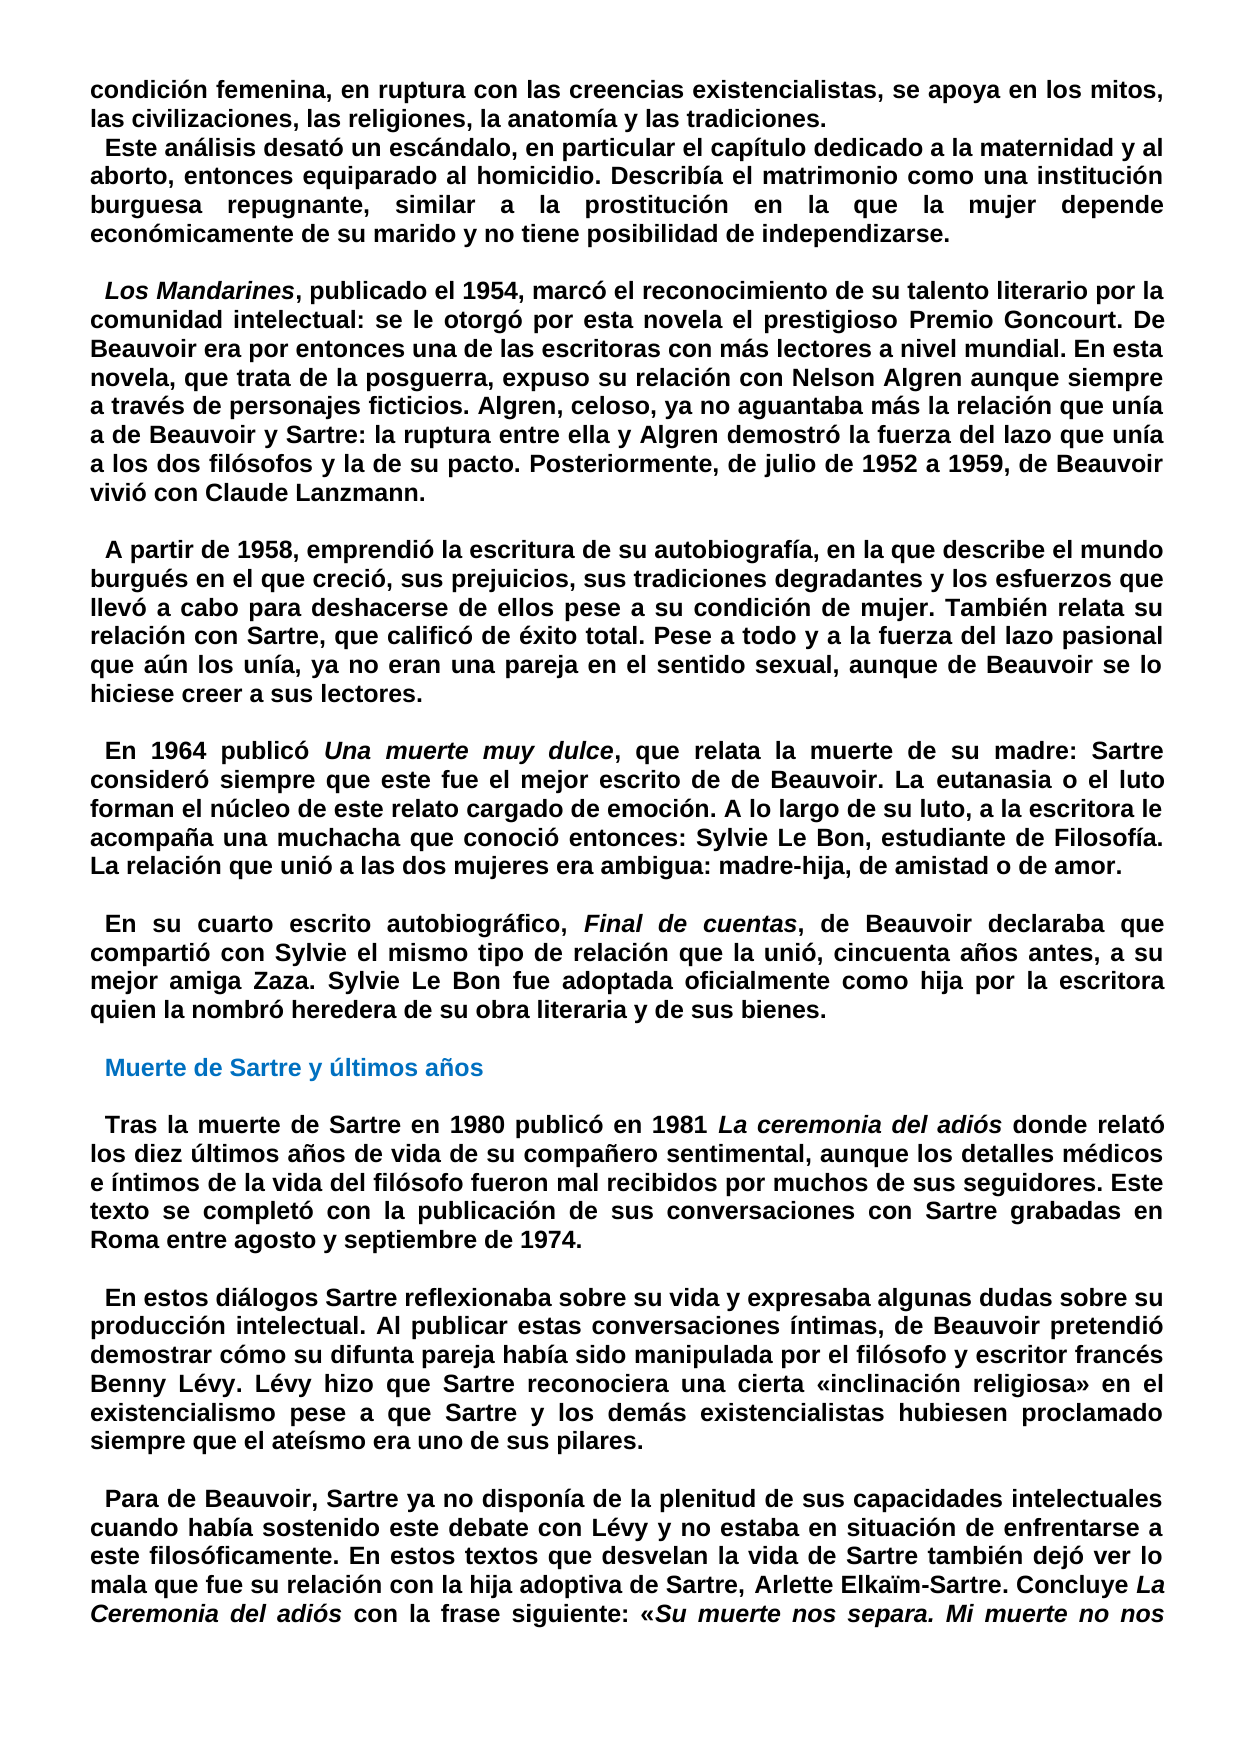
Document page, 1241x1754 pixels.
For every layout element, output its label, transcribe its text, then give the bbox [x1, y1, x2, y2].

text En 1964 publicó Una muerte muy dulce, que relata la muerte de su madre: Sartre consideró siempre que este fue el mejor escrito de de Beauvoir. La eutanasia o el luto forman el núcleo de este relato cargado de emoción. A lo largo de su luto, a la escritora le acompaña una muchacha que conoció entonces: Sylvie Le Bon, estudiante de Filosofía. La relación que unió a las dos mujeres era ambigua: madre-hija, de amistad o de amor. [90, 736, 1165, 880]
text En su cuarto escrito autobiográfico, Final de cuentas, de Beauvoir declaraba que compartió con Sylvie el mismo tipo de relación que la unió, cincuenta años antes, a su mejor amiga Zaza. Sylvie Le Bon fue adoptada oficialmente como hija por la escritora quien la nombró heredera de su obra literaria y de sus bienes. [90, 909, 1165, 1024]
text En estos diálogos Sartre reflexionaba sobre su vida y expresaba algunas dudas sobre su producción intelectual. Al publicar estas conversaciones íntimas, de Beauvoir pretendió demostrar cómo su difunta pareja había sido manipulada por el filósofo y escritor francés Benny Lévy. Lévy hizo que Sartre reconociera una cierta «inclinación religiosa» en el existencialismo pese a que Sartre y los demás existencialistas hubiesen proclamado siempre que el ateísmo era uno de sus pilares. [90, 1282, 1165, 1455]
text A partir de 1958, emprendió la escritura de su autobiografía, en la que describe el mundo burgués en el que creció, sus prejuicios, sus tradiciones degradantes y los esfuerzos que llevó a cabo para deshacerse de ellos pese a su condición de mujer. También relata su relación con Sartre, que calificó de éxito total. Pese a todo y a la fuerza del lazo pasional que aún los unía, ya no eran una pareja en el sentido sexual, aunque de Beauvoir se lo hiciese creer a sus lectores. [90, 535, 1165, 707]
text Muerte de Sartre y últimos años [90, 1052, 1165, 1081]
text Los Mandarines, publicado el 1954, marcó el reconocimiento de su talento literario por la comunidad intelectual: se le otorgó por esta novela el prestigioso Premio Goncourt. De Beauvoir era por entonces una de las escritoras con más lectores a nivel mundial. En esta novela, que trata de la posguerra, expuso su relación con Nelson Algren aunque siempre a través de personajes ficticios. Algren, celoso, ya no aguantaba más la relación que unía a de Beauvoir y Sartre: la ruptura entre ella y Algren demostró la fuerza del lazo que unía a los dos filósofos y la de su pacto. Posteriormente, de julio de 1952 a 1959, de Beauvoir vivió con Claude Lanzmann. [90, 276, 1165, 506]
text Tras la muerte de Sartre en 1980 publicó en 1981 La ceremonia del adiós donde relató los diez últimos años de vida de su compañero sentimental, aunque los detalles médicos e íntimos de la vida del filósofo fueron mal recibidos por muchos de sus seguidores. Este texto se completó con la publicación de sus conversaciones con Sartre grabadas en Roma entre agosto y septiembre de 1974. [90, 1110, 1165, 1254]
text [90, 75, 1165, 132]
text Este análisis desató un escándalo, en particular el capítulo dedicado a la maternidad y al aborto, entonces equiparado al homicidio. Describía el matrimonio como una institución burguesa repugnante, similar a la prostitución en la que la mujer depende económicamente de su marido y no tiene posibilidad de independizarse. [90, 132, 1165, 247]
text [90, 1484, 1165, 1627]
